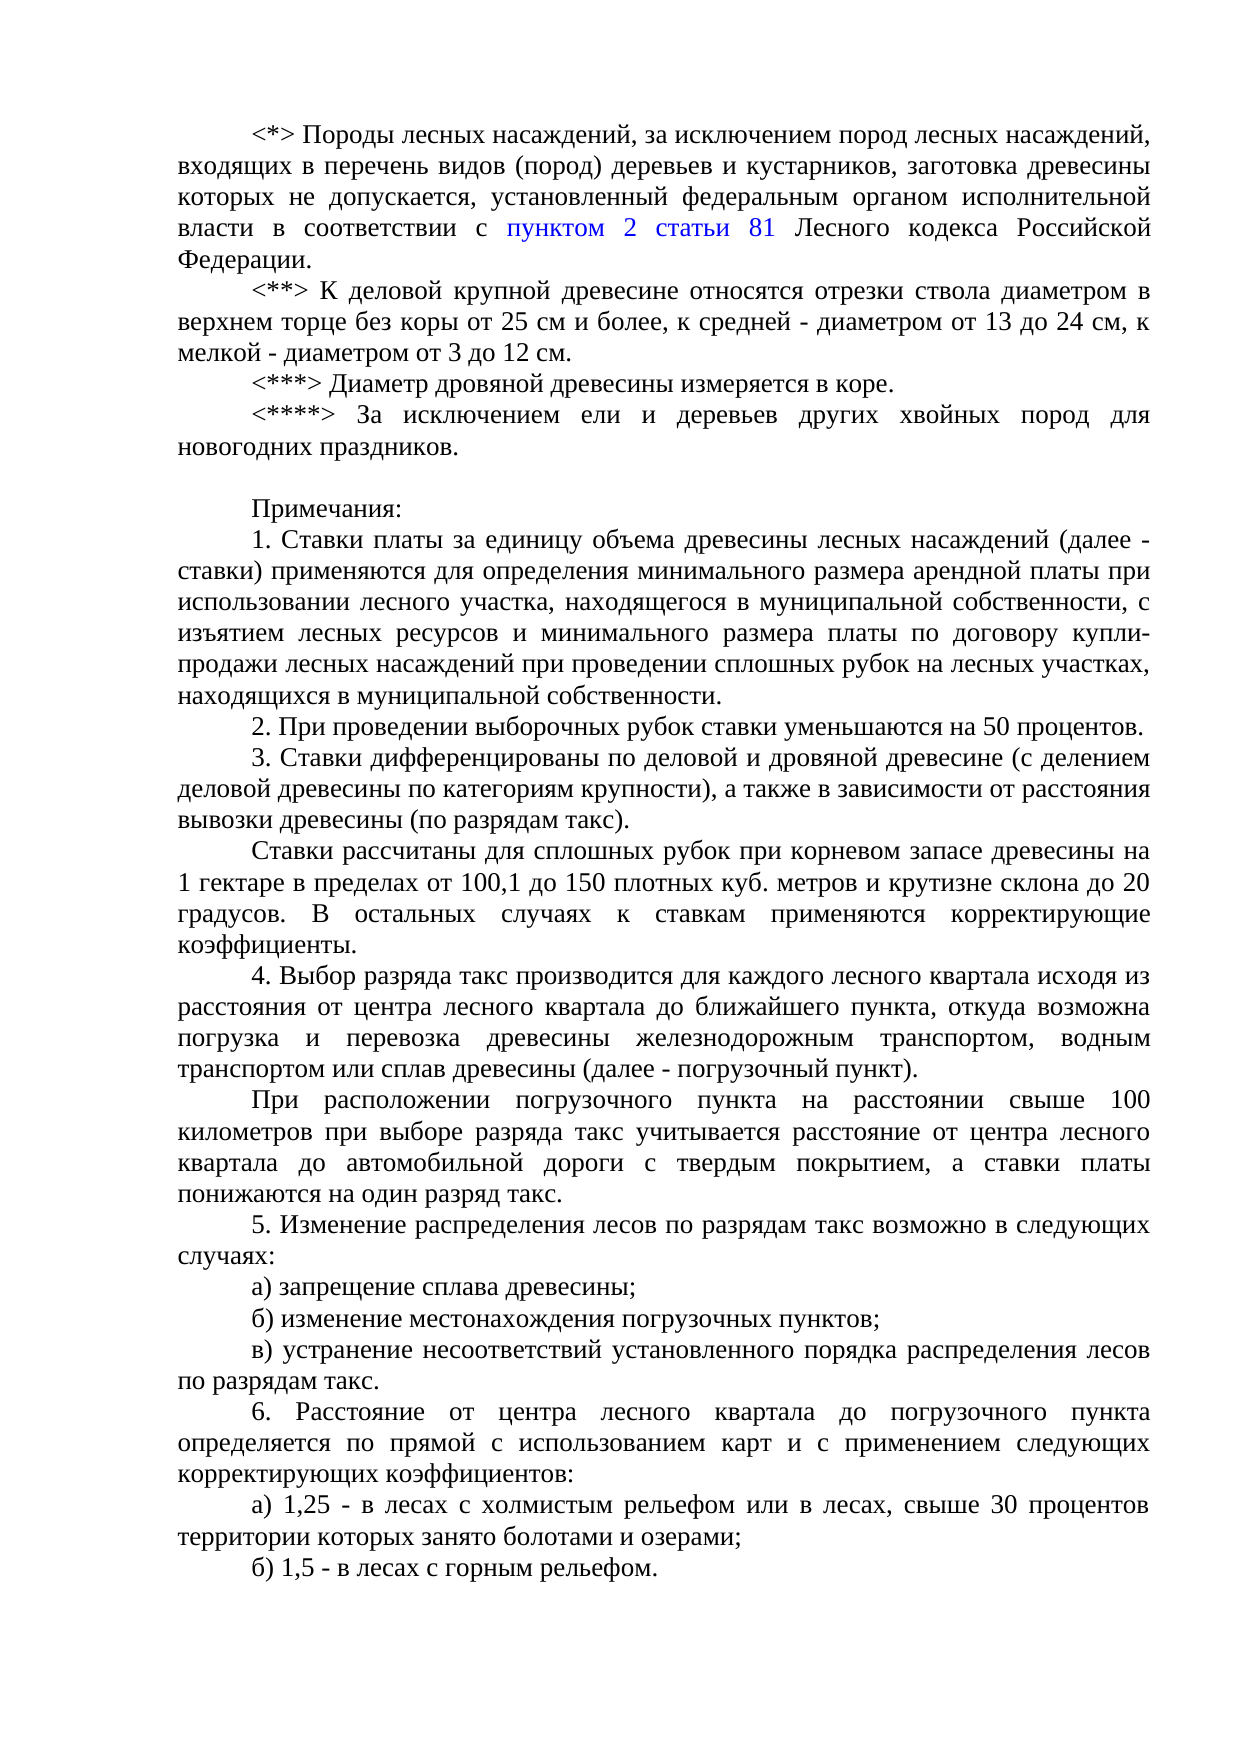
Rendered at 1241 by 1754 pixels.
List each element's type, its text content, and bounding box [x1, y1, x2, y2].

text 4. Выбор разряда такс производится для каждого лесного квартала исходя из расстояния от центра лесного квартала до ближайшего пункта, откуда возможна погрузка и перевозка древесины железнодорожным транспортом, водным транспортом или сплав древесины (далее - погрузочный пункт). [177, 959, 1152, 1084]
text 6. Расстояние от центра лесного квартала до погрузочного пункта определяется по прямой с использованием карт и с применением следующих корректирующих коэффициентов: [177, 1395, 1152, 1488]
text а) 1,25 - в лесах с холмистым рельефом или в лесах, свыше 30 процентов территории которых занято болотами и озерами; [177, 1488, 1152, 1551]
text <*> Породы лесных насаждений, за исключением пород лесных насаждений, входящих в перечень видов (пород) деревьев и кустарников, заготовка древесины которых не допускается, установленный федеральным органом исполнительной власти в соответствии с пунктом 2 статьи 81 Лесного кодекса Российской Федерации. [177, 118, 1152, 274]
text б) изменение местонахождения погрузочных пунктов; [177, 1302, 1152, 1333]
text 1. Ставки платы за единицу объема древесины лесных насаждений (далее - ставки) применяются для определения минимального размера арендной платы при использовании лесного участка, находящегося в муниципальной собственности, с изъятием лесных ресурсов и минимального размера платы по договору купли-продажи лесных насаждений при проведении сплошных рубок на лесных участках, находящихся в муниципальной собственности. [177, 523, 1152, 710]
text 3. Ставки дифференцированы по деловой и дровяной древесине (с делением деловой древесины по категориям крупности), а также в зависимости от расстояния вывозки древесины (по разрядам такс). [177, 741, 1152, 834]
text <***> Диаметр дровяной древесины измеряется в коре. [177, 367, 1152, 398]
text Ставки рассчитаны для сплошных рубок при корневом запасе древесины на 1 гектаре в пределах от 100,1 до 150 плотных куб. метров и крутизне склона до 20 градусов. В остальных случаях к ставкам применяются корректирующие коэффициенты. [177, 834, 1152, 959]
text При расположении погрузочного пункта на расстоянии свыше 100 километров при выборе разряда такс учитывается расстояние от центра лесного квартала до автомобильной дороги с твердым покрытием, а ставки платы понижаются на один разряд такс. [177, 1084, 1152, 1208]
text а) запрещение сплава древесины; [177, 1271, 1152, 1302]
text в) устранение несоответствий установленного порядка распределения лесов по разрядам такс. [177, 1333, 1152, 1395]
text <**> К деловой крупной древесине относятся отрезки ствола диаметром в верхнем торце без коры от 25 см и более, к средней - диаметром от 13 до 24 см, к мелкой - диаметром от 3 до 12 см. [177, 274, 1152, 367]
text 2. При проведении выборочных рубок ставки уменьшаются на 50 процентов. [177, 710, 1152, 741]
text б) 1,5 - в лесах с горным рельефом. [177, 1551, 1152, 1582]
text Примечания: [177, 492, 1152, 523]
text 5. Изменение распределения лесов по разрядам такс возможно в следующих случаях: [177, 1208, 1152, 1271]
text <****> За исключением ели и деревьев других хвойных пород для новогодних праздников. [177, 398, 1152, 461]
